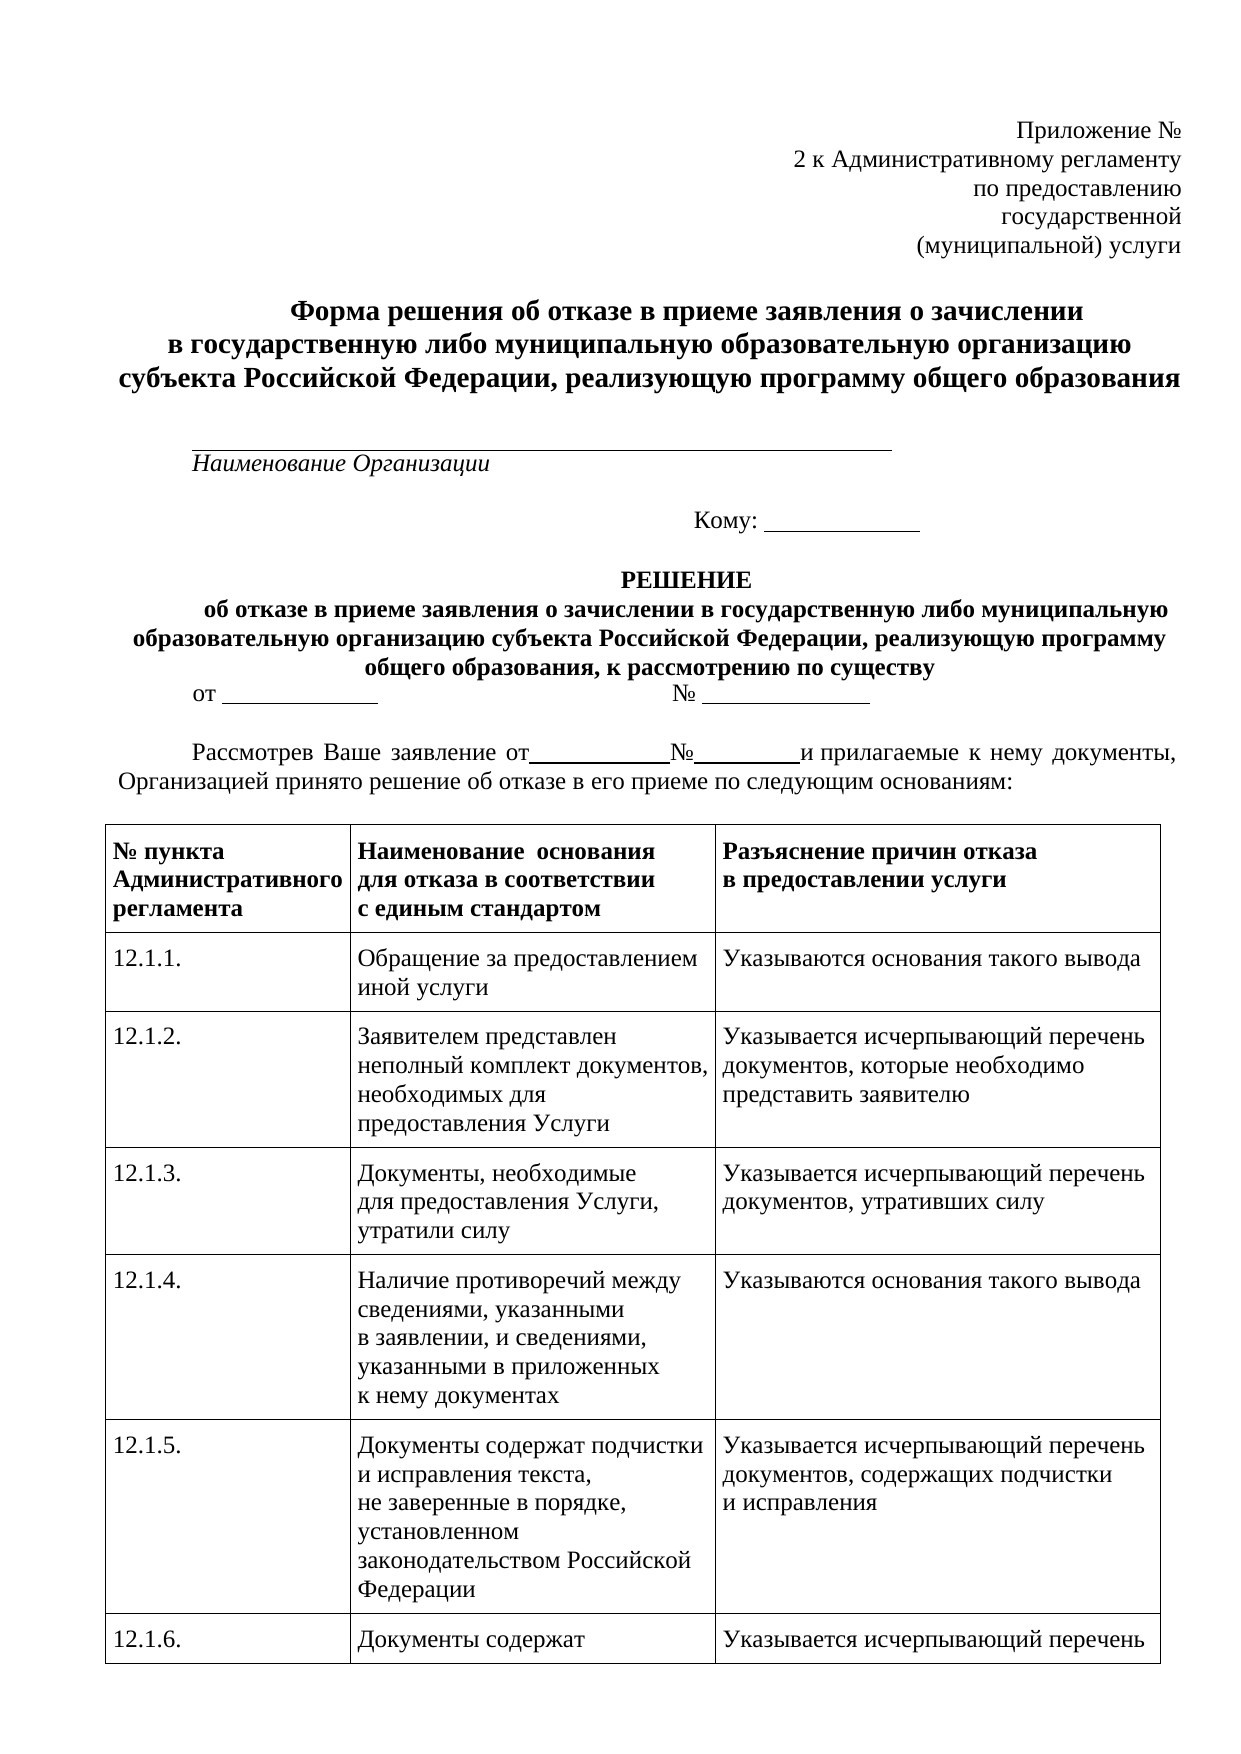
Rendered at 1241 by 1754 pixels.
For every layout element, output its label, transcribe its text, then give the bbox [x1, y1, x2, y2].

table_cell 12.1.3. [106, 1148, 350, 1254]
text (муниципальной) услуги [12, 230, 1181, 259]
table_cell Обращение за предоставлением иной услуги [351, 933, 715, 1011]
text Приложение № 2 к Административному регламенту по предоставлению государственной [787, 115, 1181, 230]
table_header № пункта Административного регламента [106, 825, 350, 932]
table_cell 12.1.5. [106, 1420, 350, 1613]
table_cell 12.1.6. [106, 1614, 350, 1663]
table_cell Указывается исчерпывающий перечень [716, 1614, 1160, 1663]
text в государственную либо муниципальную образовательную организацию [164, 327, 1135, 360]
subtitle субъекта Российской Федерации, реализующую программу общего образования [104, 360, 1194, 394]
table_cell Документы содержат [351, 1614, 715, 1663]
table_header Разъяснение причин отказа в предоставлении услуги [716, 825, 1160, 932]
subtitle Форма решения об отказе в приеме заявления о зачислении [238, 293, 1135, 327]
table_cell Указываются основания такого вывода [716, 1255, 1160, 1419]
table_cell 12.1.2. [106, 1012, 350, 1147]
table_cell Заявителем представлен неполный комплект документов, необходимых для предоставления Услуги [351, 1012, 715, 1147]
table_cell Документы, необходимые для предоставления Услуги, утратили силу [351, 1148, 715, 1254]
text Рассмотрев Ваше заявление от № и прилагаемые к нему документы, Организацией принято решение об отказе в его приеме по следующим основаниям: [118, 737, 1181, 795]
table_cell Наличие противоречий между сведениями, указанными в заявлении, и сведениями, указанными в приложенных к нему документах [351, 1255, 715, 1419]
table_cell Указывается исчерпывающий перечень документов, утративших силу [716, 1148, 1160, 1254]
subtitle общего образования, к рассмотрению по существу [364, 652, 1209, 680]
text Наименование Организации [192, 446, 1209, 477]
text Кому: [693, 506, 1209, 534]
table_cell Указываются основания такого вывода [716, 933, 1160, 1011]
table_header от [172, 681, 522, 708]
table_cell Документы содержат подчистки и исправления текста, не заверенные в порядке, установленном законодательством Российской Федерации [351, 1420, 715, 1613]
table_header № [522, 681, 886, 708]
table_header Наименование основания для отказа в соответствии с единым стандартом [351, 825, 715, 932]
table_cell 12.1.4. [106, 1255, 350, 1419]
text об отказе в приеме заявления о зачислении в государственную либо муниципальную образовательную организацию субъекта Российской Федерации, реализующую программу [133, 594, 1170, 652]
table_cell 12.1.1. [106, 933, 350, 1011]
table_cell Указывается исчерпывающий перечень документов, содержащих подчистки и исправления [716, 1420, 1160, 1613]
subtitle РЕШЕНИЕ [164, 565, 1209, 594]
table_cell Указывается исчерпывающий перечень документов, которые необходимо представить заявителю [716, 1012, 1160, 1147]
